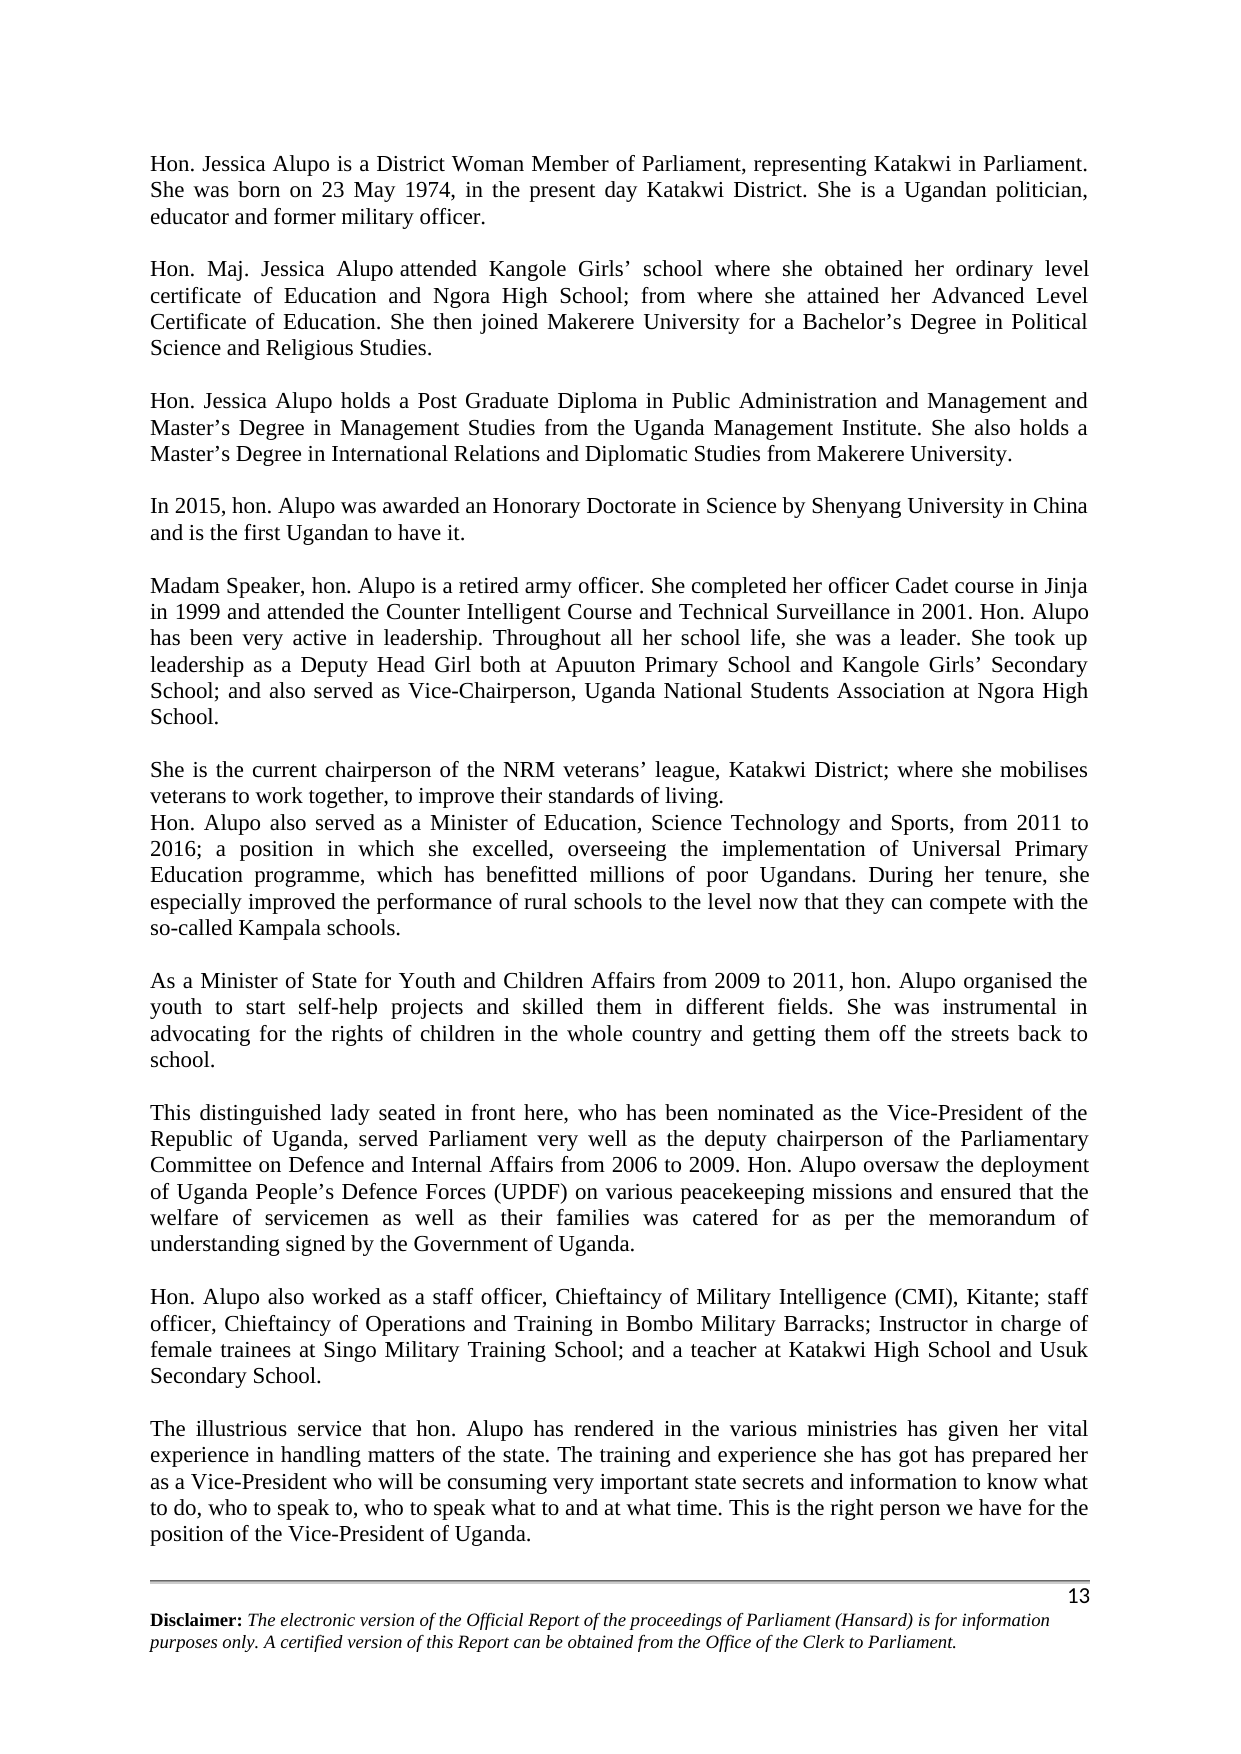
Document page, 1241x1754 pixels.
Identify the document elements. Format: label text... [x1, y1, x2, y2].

text Hon. Maj. Jessica Alupo attended Kangole Girls’ school where she obtained her ordinary level certificate of Education and Ngora High School; from where she attained her Advanced Level Certificate of Education. She then joined Makerere University for a Bachelor’s Degree in Political Science and Religious Studies. [150, 255, 1090, 361]
text As a Minister of State for Youth and Children Affairs from 2009 to 2011, hon. Alupo organised the youth to start self-help projects and skilled them in different fields. She was instrumental in advocating for the rights of children in the whole country and getting them off the streets back to school. [150, 967, 1090, 1072]
text Madam Speaker, hon. Alupo is a retired army officer. She completed her officer Cadet course in Jinja in 1999 and attended the Counter Intelligent Course and Technical Surveillance in 2001. Hon. Alupo has been very active in leadership. Throughout all her school life, she was a leader. She took up leadership as a Deputy Head Girl both at Apuuton Primary School and Kangole Girls’ Secondary School; and also served as Vice-Chairperson, Uganda National Students Association at Ngora High School. [150, 572, 1090, 730]
text Hon. Alupo also worked as a staff officer, Chieftaincy of Military Intelligence (CMI), Kitante; staff officer, Chieftaincy of Operations and Training in Bombo Military Barracks; Instructor in charge of female trainees at Singo Military Training School; and a teacher at Katakwi High School and Usuk Secondary School. [150, 1283, 1090, 1389]
text Hon. Jessica Alupo holds a Post Graduate Diploma in Public Administration and Management and Master’s Degree in Management Studies from the Uganda Management Institute. She also holds a Master’s Degree in International Relations and Diplomatic Studies from Makerere University. [150, 387, 1090, 466]
text This distinguished lady seated in front here, who has been nominated as the Vice-President of the Republic of Uganda, served Parliament very well as the deputy chairperson of the Parliamentary Committee on Defence and Internal Affairs from 2006 to 2009. Hon. Alupo oversaw the deployment of Uganda People’s Defence Forces (UPDF) on various peacekeeping missions and ensured that the welfare of servicemen as well as their families was catered for as per the memorandum of understanding signed by the Government of Uganda. [150, 1099, 1090, 1257]
text Hon. Alupo also served as a Minister of Education, Science Technology and Sports, from 2011 to 2016; a position in which she excelled, overseeing the implementation of Universal Primary Education programme, which has benefitted millions of poor Ugandans. During her tenure, she especially improved the performance of rural schools to the level now that they can compete with the so-called Kampala schools. [150, 809, 1090, 941]
text Hon. Jessica Alupo is a District Woman Member of Parliament, representing Katakwi in Parliament. She was born on 23 May 1974, in the present day Katakwi District. She is a Ugandan politician, educator and former military officer. [150, 150, 1090, 229]
text In 2015, hon. Alupo was awarded an Honorary Doctorate in Science by Shenyang University in China and is the first Ugandan to have it. [150, 493, 1090, 545]
text She is the current chairperson of the NRM veterans’ league, Katakwi District; where she mobilises veterans to work together, to improve their standards of living. [150, 756, 1090, 809]
text The illustrious service that hon. Alupo has rendered in the various ministries has given her vital experience in handling matters of the state. The training and experience she has got has prepared her as a Vice-President who will be consuming very important state secrets and information to know what to do, who to speak to, who to speak what to and at what time. This is the right person we have for the position of the Vice-President of Uganda. [150, 1415, 1090, 1547]
picture [150, 1580, 1090, 1584]
